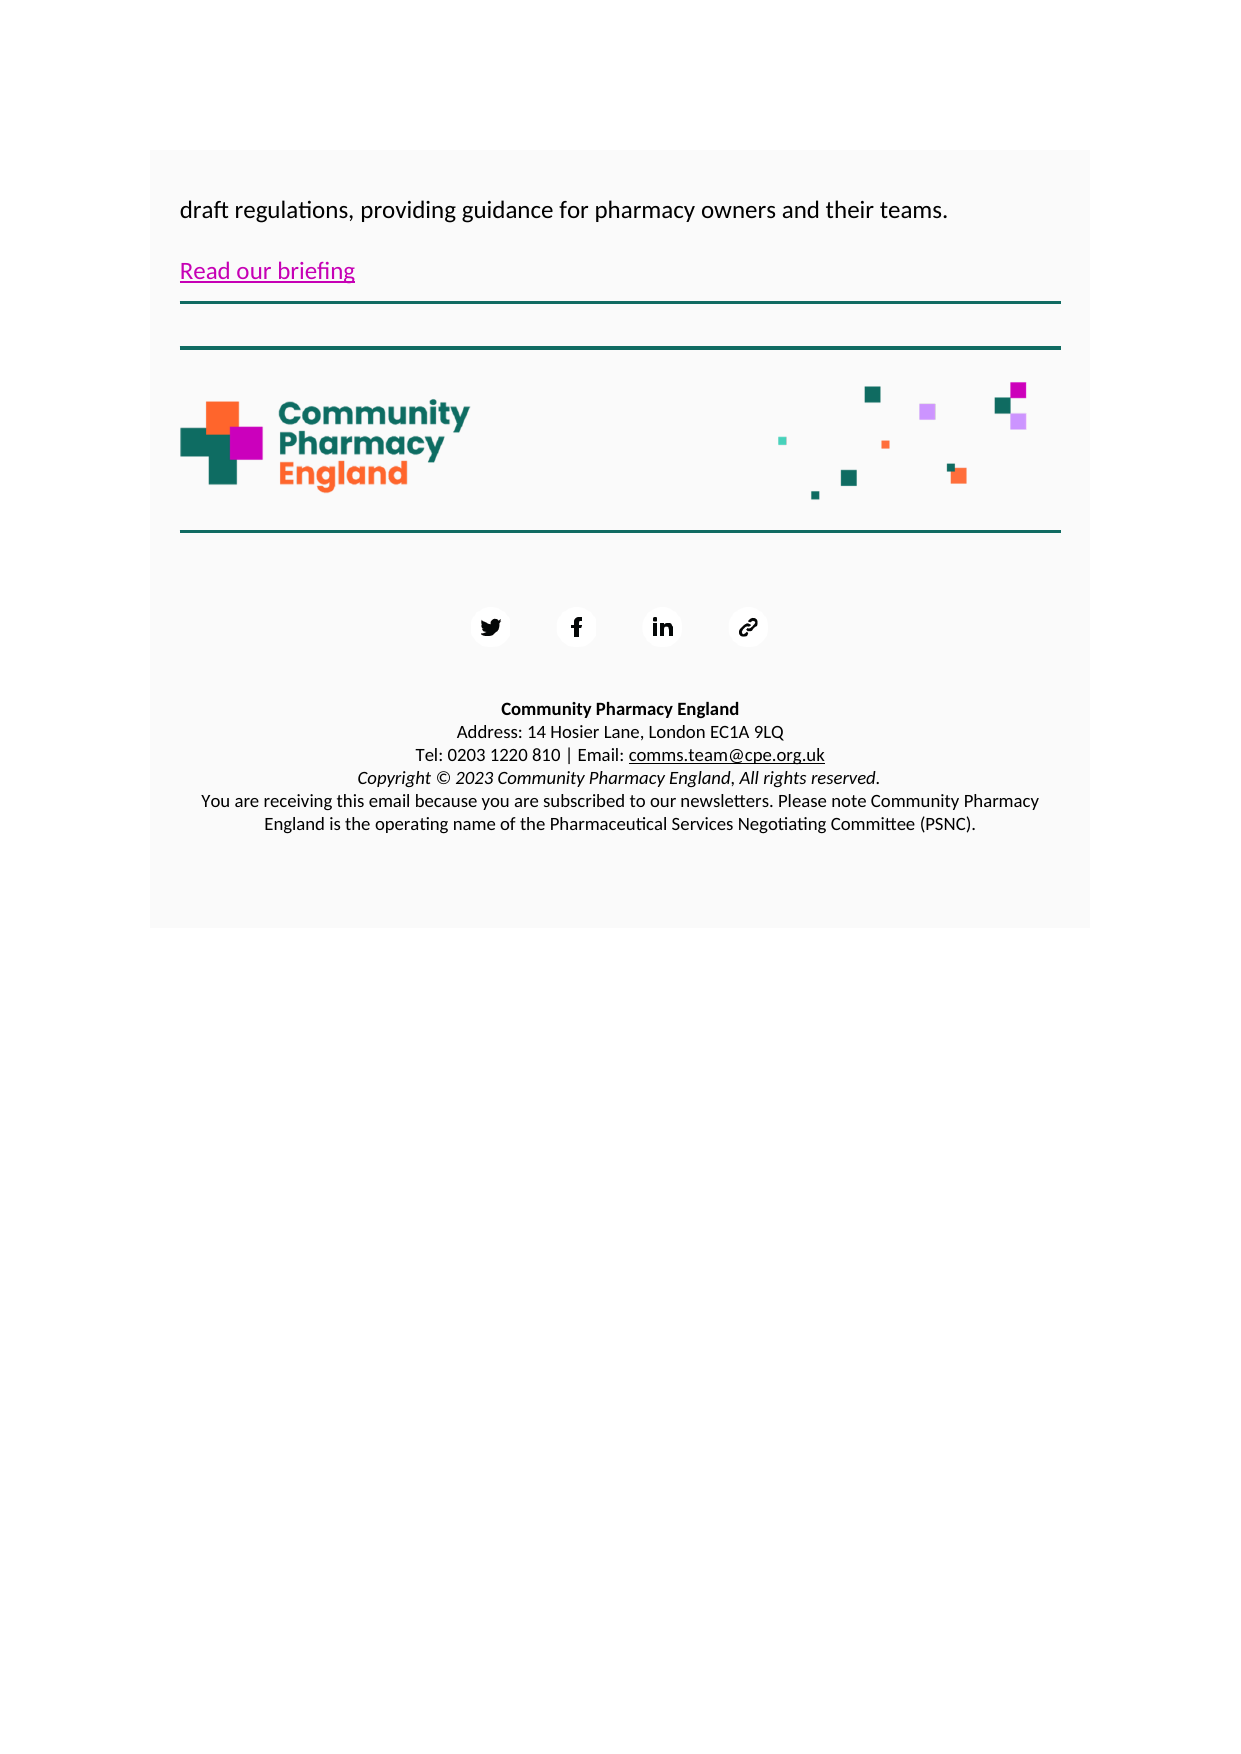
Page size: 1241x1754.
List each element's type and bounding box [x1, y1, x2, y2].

picture [728, 607, 768, 647]
table_header [150, 150, 1090, 928]
picture [180, 376, 1061, 515]
picture [642, 607, 682, 647]
picture [556, 607, 597, 647]
picture [470, 607, 511, 647]
